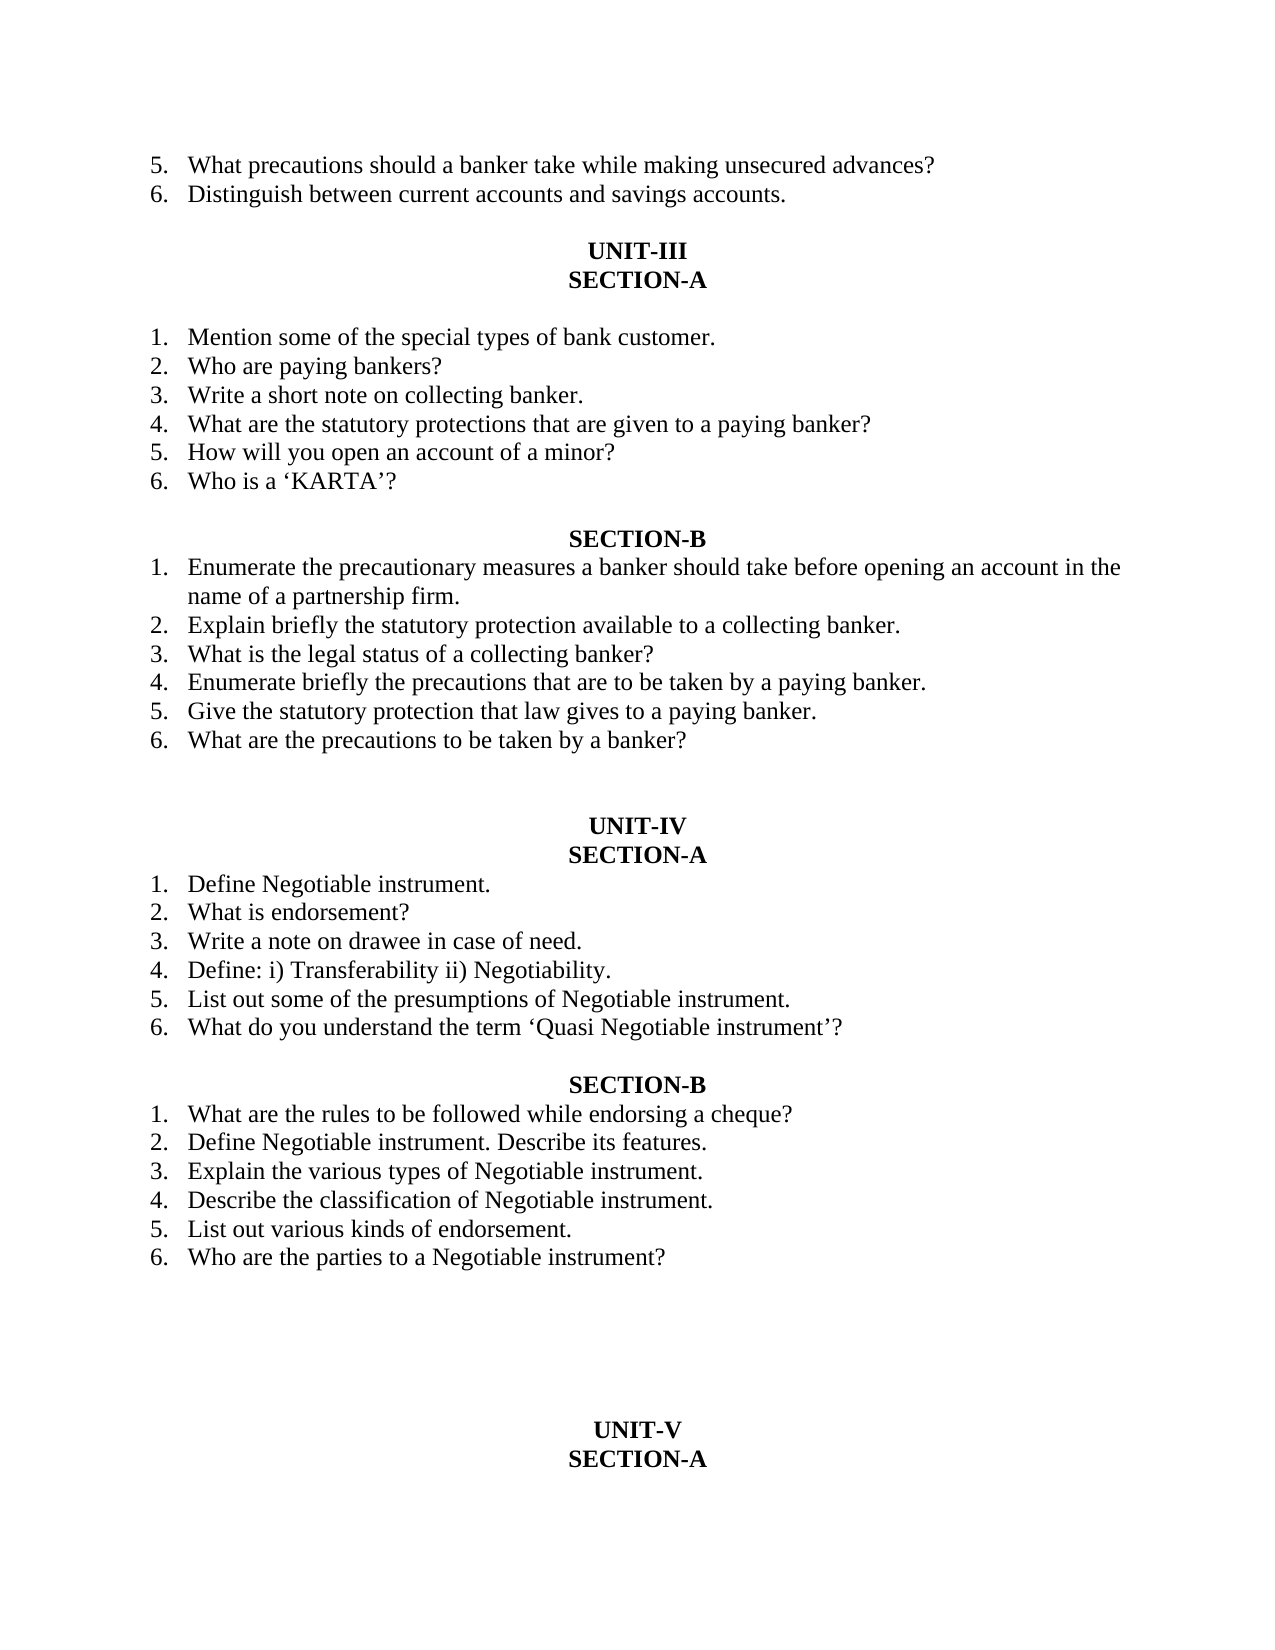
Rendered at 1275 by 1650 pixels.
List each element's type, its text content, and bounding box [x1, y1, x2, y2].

list Define Negotiable instrument. Describe its features. [150, 1127, 1125, 1156]
list Who are paying bankers? [150, 351, 1125, 380]
list What is endorsement? [150, 897, 1125, 926]
text SECTION-B [150, 524, 1125, 552]
list List out some of the presumptions of Negotiable instrument. [150, 984, 1125, 1012]
text SECTION-A [150, 1444, 1125, 1472]
list What precautions should a banker take while making unsecured advances? [150, 150, 1125, 179]
list Enumerate briefly the precautions that are to be taken by a paying banker. [150, 667, 1125, 696]
text UNIT-III [150, 236, 1125, 265]
list What are the precautions to be taken by a banker? [150, 725, 1125, 754]
text SECTION-A [150, 840, 1125, 869]
list Mention some of the special types of bank customer. [150, 322, 1125, 351]
list Enumerate the precautionary measures a banker should take before opening an account in the name of a partnership firm. [150, 552, 1125, 610]
text UNIT-V [150, 1415, 1125, 1444]
list Give the statutory protection that law gives to a paying banker. [150, 696, 1125, 725]
list Write a short note on collecting banker. [150, 380, 1125, 409]
list Who are the parties to a Negotiable instrument? [150, 1242, 1125, 1271]
list List out various kinds of endorsement. [150, 1214, 1125, 1242]
list What are the rules to be followed while endorsing a cheque? [150, 1099, 1125, 1127]
list Define: i) Transferability ii) Negotiability. [150, 955, 1125, 984]
list Explain briefly the statutory protection available to a collecting banker. [150, 610, 1125, 639]
list Who is a ‘KARTA’? [150, 466, 1125, 495]
list Distinguish between current accounts and savings accounts. [150, 179, 1125, 207]
list Explain the various types of Negotiable instrument. [150, 1156, 1125, 1185]
list Write a note on drawee in case of need. [150, 926, 1125, 955]
list What are the statutory protections that are given to a paying banker? [150, 409, 1125, 437]
text UNIT-IV [150, 811, 1125, 840]
list Define Negotiable instrument. [150, 869, 1125, 897]
list How will you open an account of a minor? [150, 437, 1125, 466]
list What is the legal status of a collecting banker? [150, 639, 1125, 667]
text SECTION-B [150, 1070, 1125, 1099]
list What do you understand the term ‘Quasi Negotiable instrument’? [150, 1012, 1125, 1041]
list Describe the classification of Negotiable instrument. [150, 1185, 1125, 1214]
text SECTION-A [150, 265, 1125, 294]
